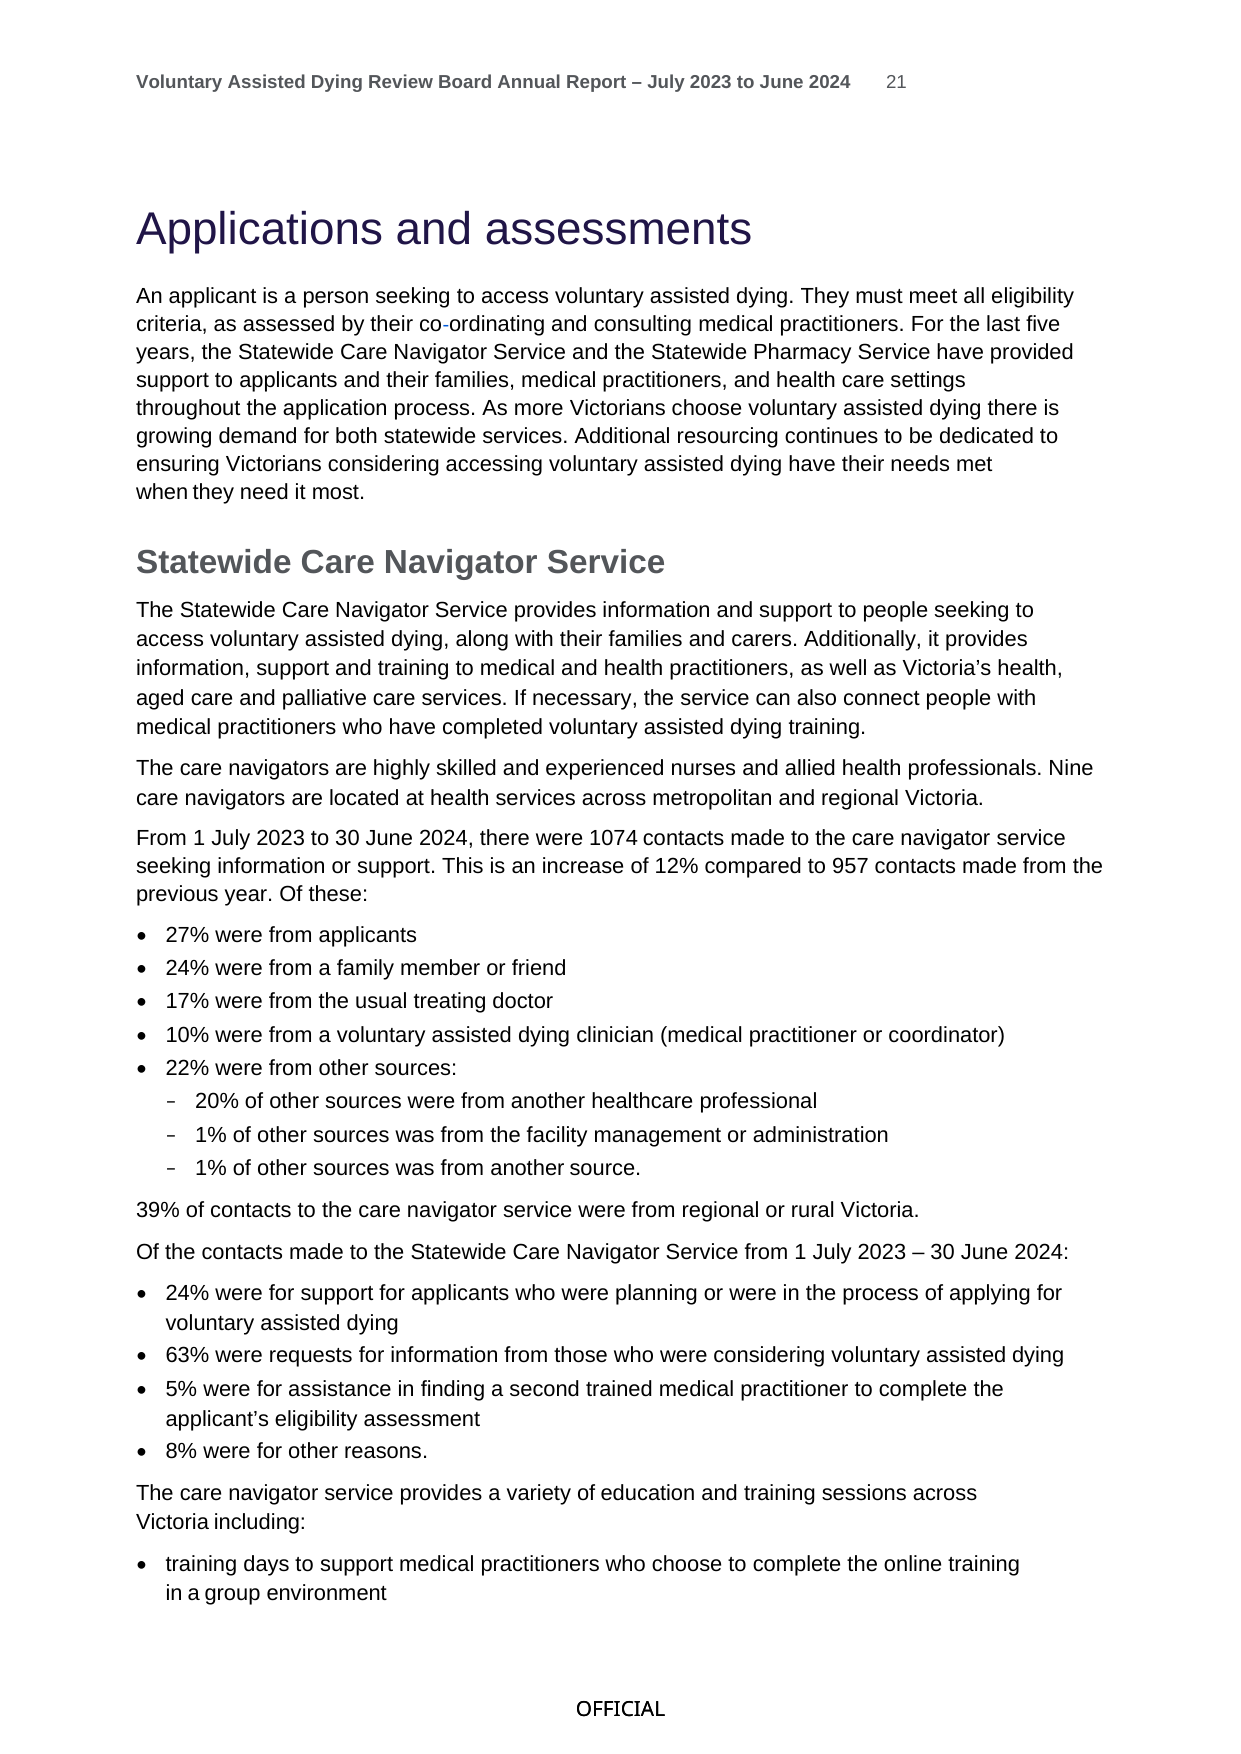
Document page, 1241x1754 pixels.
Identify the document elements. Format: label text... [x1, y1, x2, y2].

text From 1 July 2023 to 30 June 2024, there were 1074 contacts made to the care navigator service seeking information or support. This is an increase of 12% compared to 957 contacts made from the previous year. Of these: [136, 822, 1104, 907]
text 10% were from a voluntary assisted dying clinician (medical practitioner or coordinator) [136, 1018, 1104, 1047]
text 17% were from the usual treating doctor [136, 985, 1104, 1014]
text 63% were requests for information from those who were considering voluntary assisted dying [136, 1339, 1104, 1368]
text The Statewide Care Navigator Service provides information and support to people seeking to access voluntary assisted dying, along with their families and carers. Additionally, it provides information, support and training to medical and health practitioners, as well as Victoria’s health, aged care and palliative care services. If necessary, the service can also connect people with medical practitioners who have completed voluntary assisted dying training. [136, 593, 1104, 739]
text 24% were for support for applicants who were planning or were in the process of applying for voluntary assisted dying [136, 1277, 1104, 1335]
text 39% of contacts to the care navigator service were from regional or rural Victoria. [136, 1193, 1104, 1222]
subtitle Applications and assessments [136, 202, 1104, 254]
text 27% were from applicants [136, 918, 1104, 947]
text 8% were for other reasons. [136, 1435, 1104, 1464]
text 22% were from other sources: [136, 1052, 1104, 1081]
text 20% of other sources were from another healthcare professional [165, 1085, 1104, 1114]
text Of the contacts made to the Statewide Care Navigator Service from 1 July 2023 – 30 June 2024: [136, 1235, 1104, 1264]
text 24% were from a family member or friend [136, 952, 1104, 981]
text 1% of other sources was from the facility management or administration [165, 1118, 1104, 1147]
text The care navigator service provides a variety of education and training sessions across Victoria including: [136, 1477, 1104, 1535]
text An applicant is a person seeking to access voluntary assisted dying. They must meet all eligibility criteria, as assessed by their co‑ordinating and consulting medical practitioners. For the last five years, the Statewide Care Navigator Service and the Statewide Pharmacy Service have provided support to applicants and their families, medical practitioners, and health care settings throughout the application process. As more Victorians choose voluntary assisted dying there is growing demand for both statewide services. Additional resourcing continues to be dedicated to ensuring Victorians considering accessing voluntary assisted dying have their needs met when they need it most. [136, 279, 1075, 504]
subtitle Statewide Care Navigator Service [136, 542, 1104, 581]
text 1% of other sources was from another source. [165, 1152, 1104, 1181]
text The care navigators are highly skilled and experienced nurses and allied health professionals. Nine care navigators are located at health services across metropolitan and regional Victoria. [136, 751, 1104, 810]
text training days to support medical practitioners who choose to complete the online training in a group environment [136, 1547, 1104, 1606]
text 5% were for assistance in finding a second trained medical practitioner to complete the applicant’s eligibility assessment [136, 1372, 1104, 1431]
